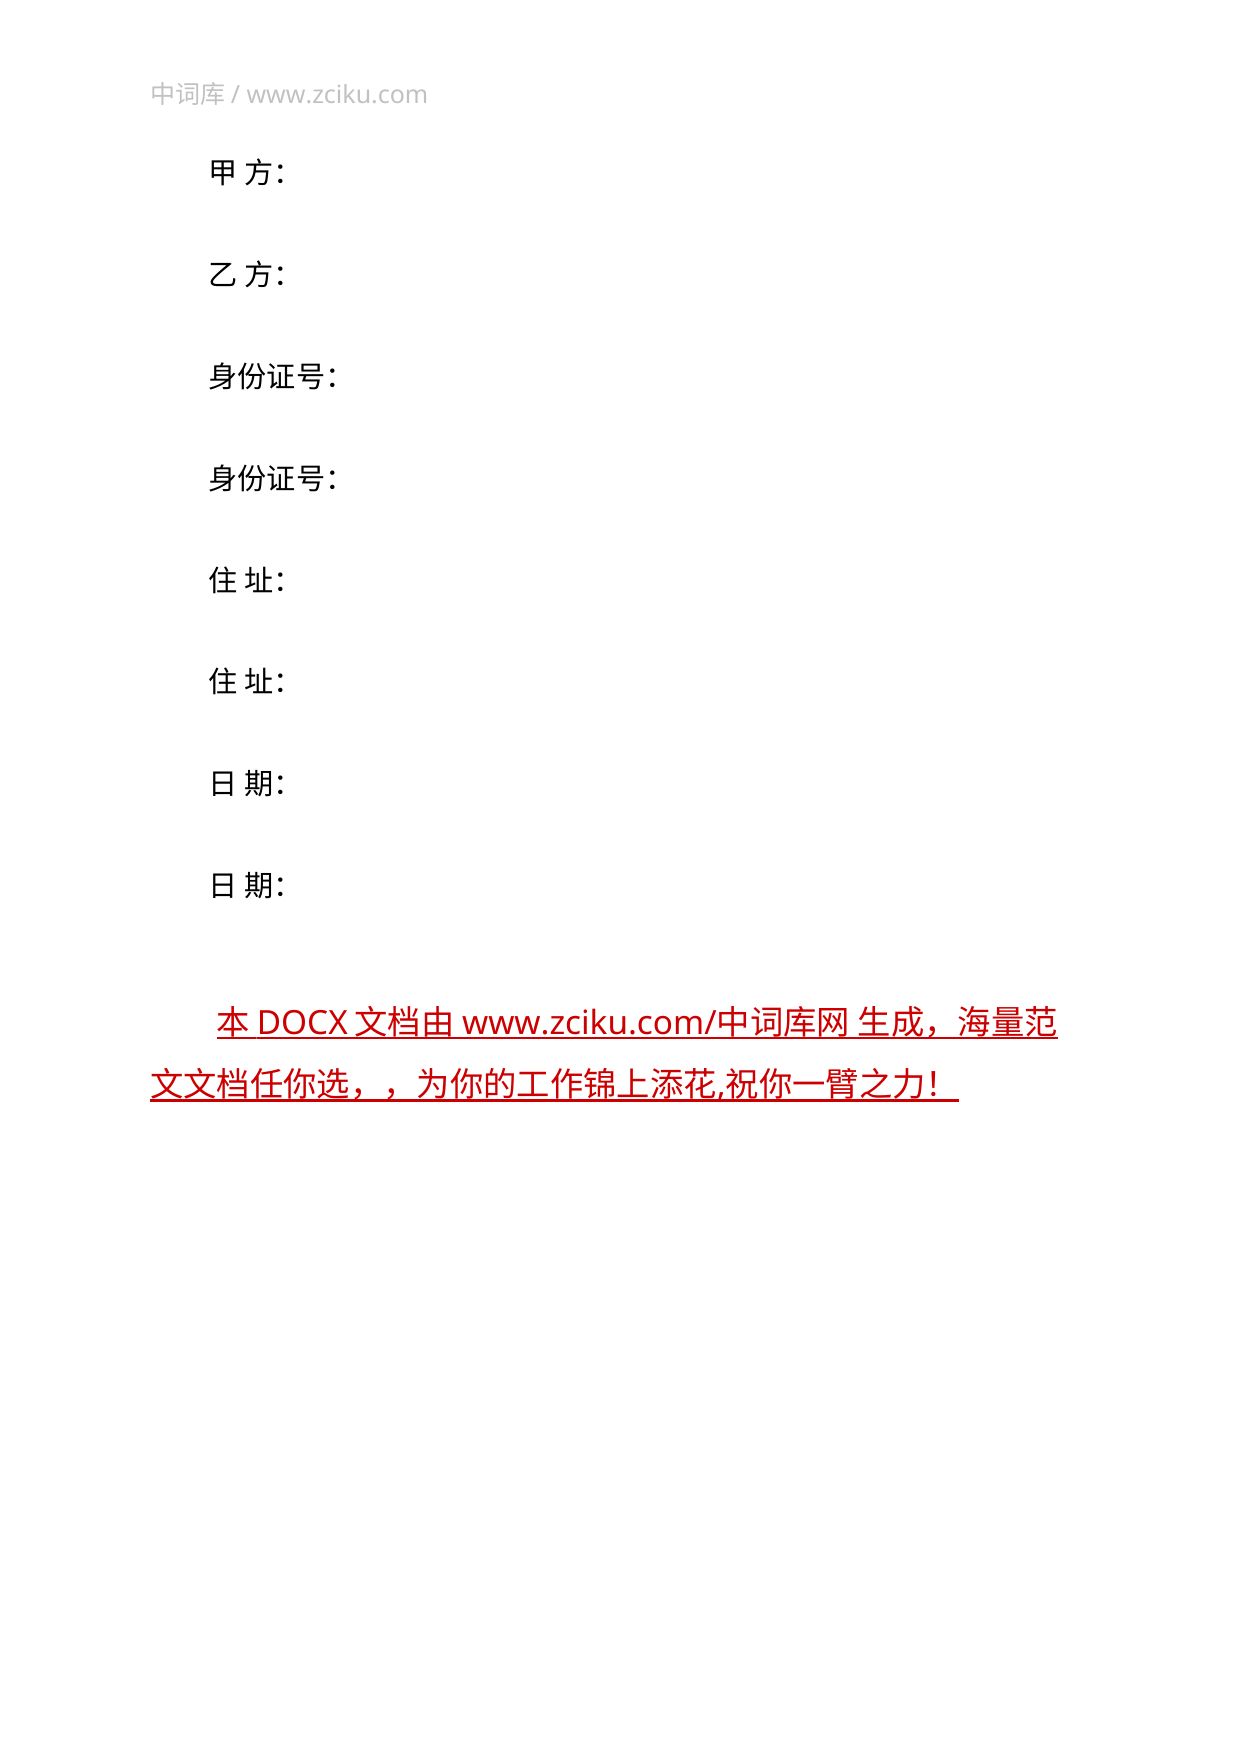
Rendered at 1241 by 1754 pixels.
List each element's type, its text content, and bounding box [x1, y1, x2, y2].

text 乙 方： [150, 252, 1090, 294]
text 身份证号： [150, 455, 1090, 498]
text 住 址： [150, 557, 1090, 599]
text 本DOCX文档由 www.zciku.com/中词库网 生成，海量范文文档任你选，，为你的工作锦上添花,祝你一臂之力！ [150, 995, 1090, 1107]
text 日 期： [150, 761, 1090, 803]
text 日 期： [150, 862, 1090, 905]
text 甲 方： [150, 150, 1090, 192]
text 住 址： [150, 659, 1090, 701]
text 身份证号： [150, 353, 1090, 396]
